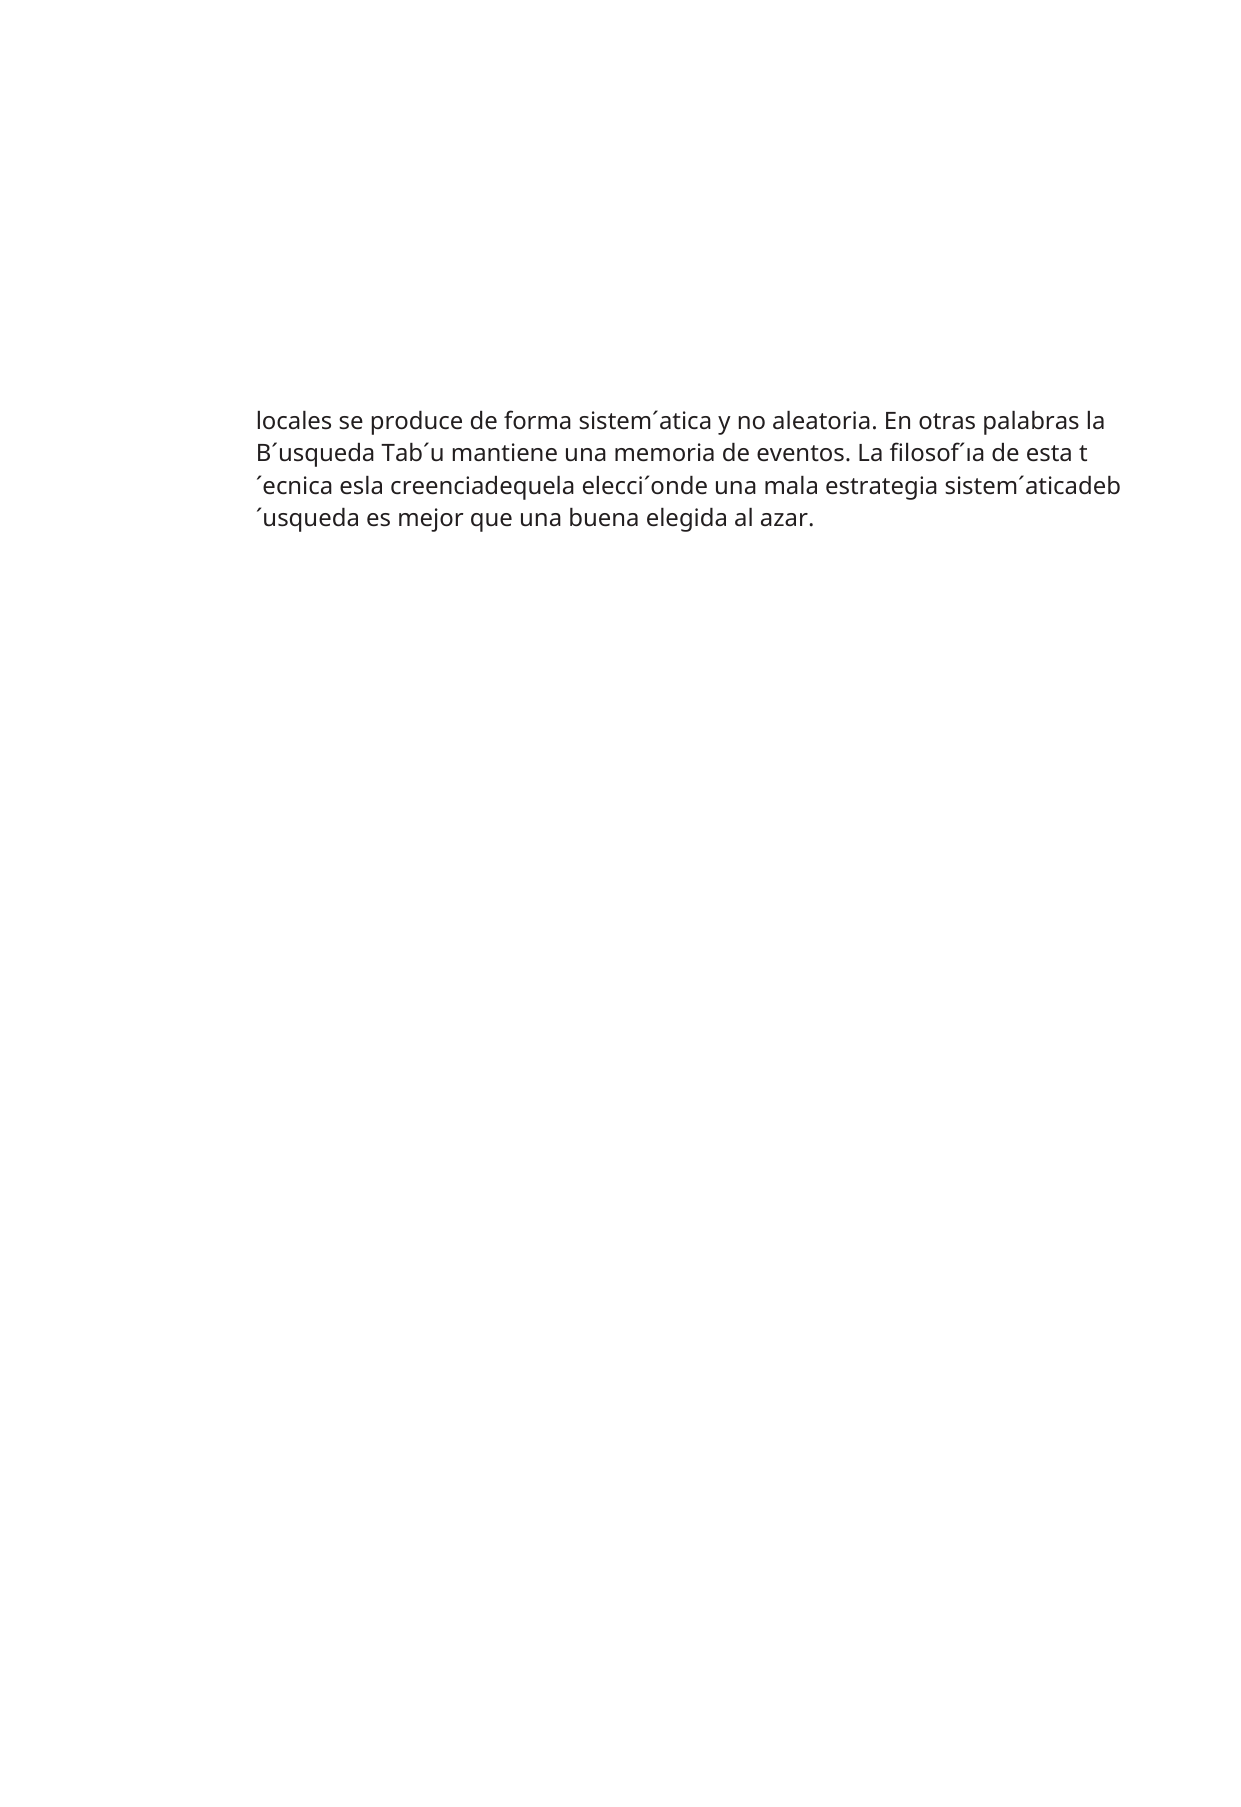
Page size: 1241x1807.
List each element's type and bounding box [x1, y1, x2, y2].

text [256, 403, 1125, 534]
